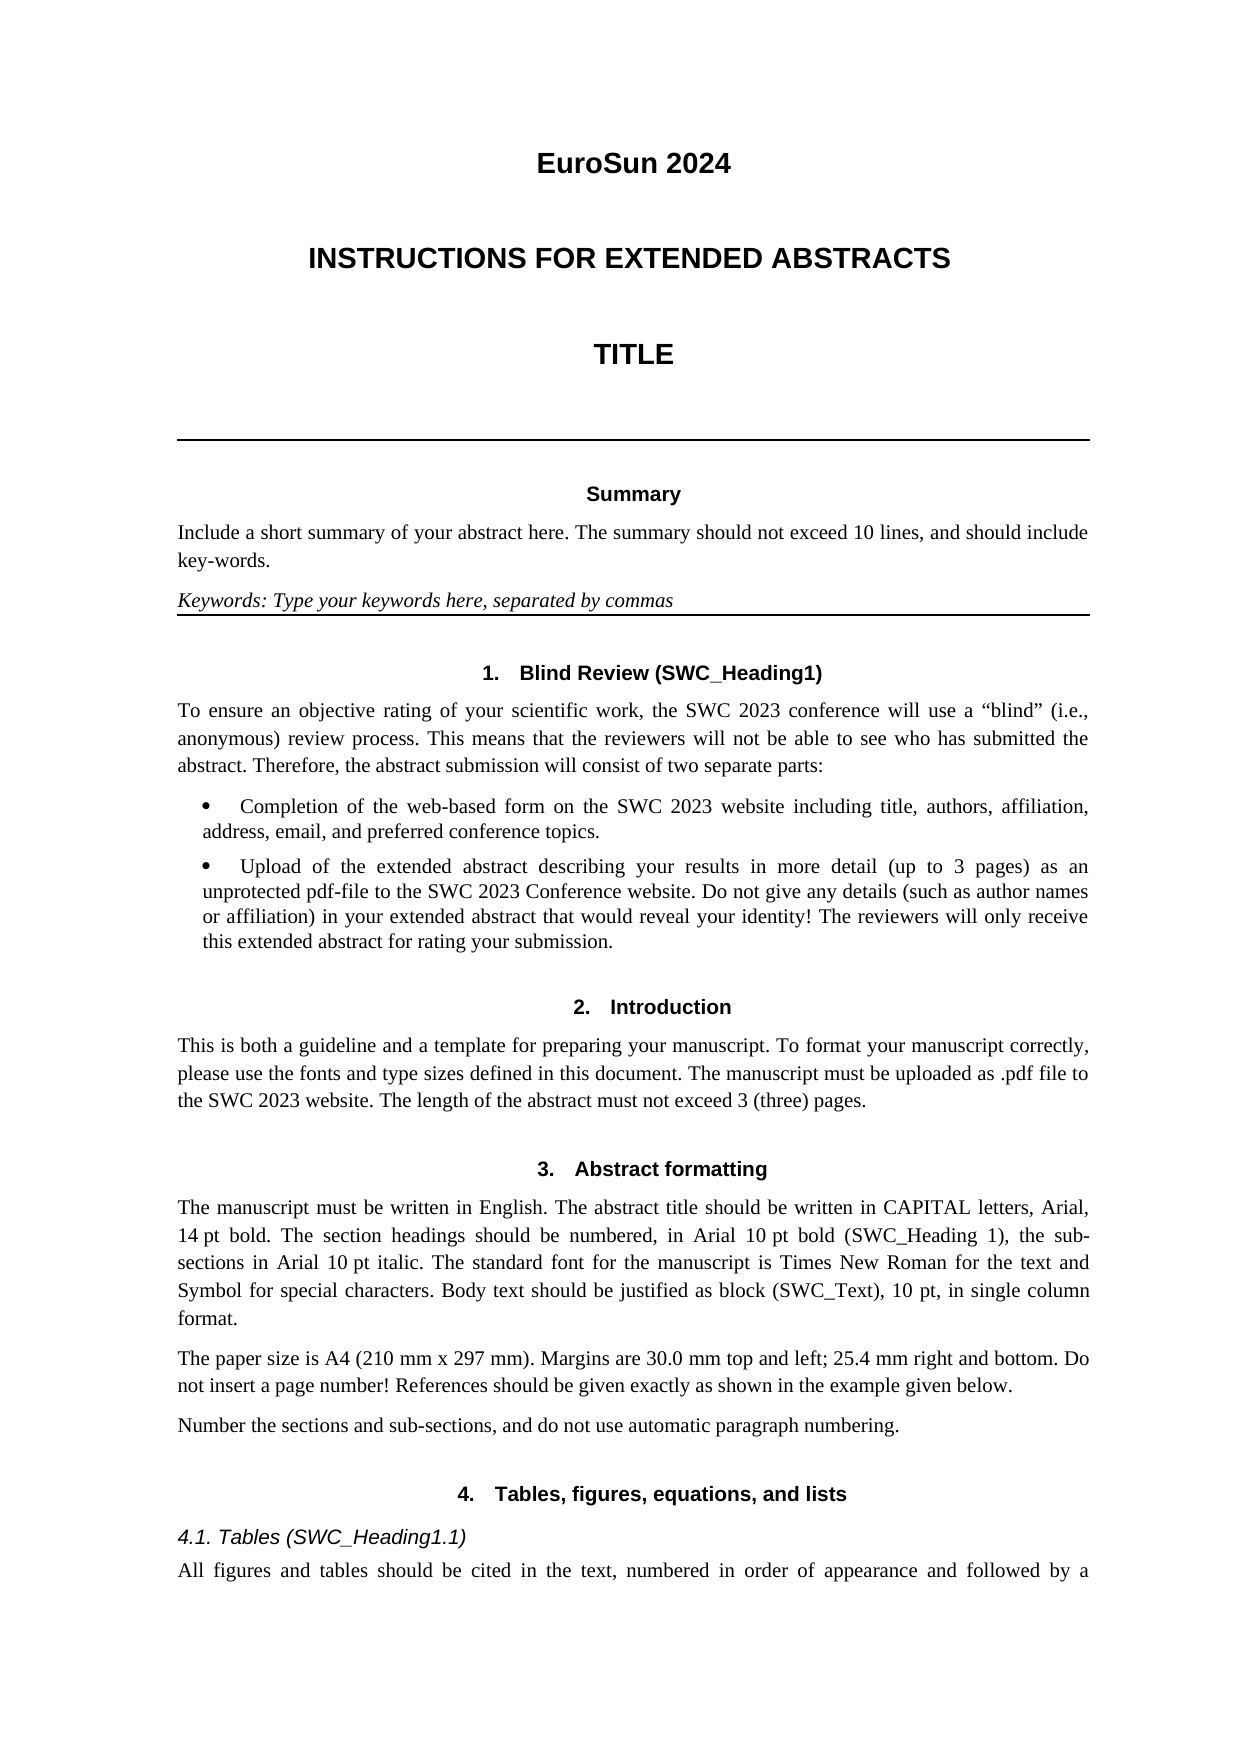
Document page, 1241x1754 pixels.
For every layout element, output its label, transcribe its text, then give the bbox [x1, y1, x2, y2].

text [177, 1558, 1090, 1582]
list Completion of the web-based form on the SWC 2023 website including title, authors, affiliation, address, email, and preferred conference topics. [202, 793, 1090, 843]
text Number the sections and sub-sections, and do not use automatic paragraph numbering. [177, 1413, 1090, 1437]
text To ensure an objective rating of your scientific work, the SWC 2023 conference will use a “blind” (i.e., anonymous) review process. This means that the reviewers will not be able to see who has submitted the abstract. Therefore, the abstract submission will consist of two separate parts: [177, 698, 1090, 777]
title EuroSun 2024 [177, 150, 1090, 179]
text Keywords: Type your keywords here, separated by commas [177, 588, 1090, 614]
text This is both a guideline and a template for preparing your manuscript. To format your manuscript correctly, please use the fonts and type sizes defined in this document. The manuscript must be uploaded as .pdf file to the SWC 2023 website. The length of the abstract must not exceed 3 (three) pages. [177, 1033, 1090, 1112]
list Upload of the extended abstract describing your results in more detail (up to 3 pages) as an unprotected pdf-file to the SWC 2023 Conference website. Do not give any details (such as author names or affiliation) in your extended abstract that would reveal your identity! The reviewers will only receive this extended abstract for rating your submission. [202, 854, 1090, 954]
subtitle 4.1. Tables (SWC_Heading1.1) [177, 1524, 1090, 1549]
text Include a short summary of your abstract here. The summary should not exceed 10 lines, and should include key-words. [177, 520, 1090, 572]
subtitle Tables, figures, equations, and lists [214, 1478, 1090, 1508]
text Summary [177, 478, 1090, 508]
text The manuscript must be written in English. The abstract title should be written in CAPITAL letters, Arial, 14 pt bold. The section headings should be numbered, in Arial 10 pt bold (SWC_Heading 1), the sub-sections in Arial 10 pt italic. The standard font for the manuscript is Times New Roman for the text and Symbol for special characters. Body text should be justified as block (SWC_Text), 10 pt, in single column format. [177, 1195, 1090, 1329]
title INSTRUCTIONS FOR EXTENDED ABSTRACTS [177, 216, 1090, 304]
text The paper size is A4 (210 mm x 297 mm). Margins are 30.0 mm top and left; 25.4 mm right and bottom. Do not insert a page number! References should be given exactly as shown in the example given below. [177, 1346, 1090, 1397]
subtitle Blind Review (SWC_Heading1) [214, 657, 1090, 686]
title TITLE [177, 341, 1090, 371]
subtitle Abstract formatting [214, 1153, 1090, 1183]
subtitle Introduction [214, 991, 1090, 1021]
